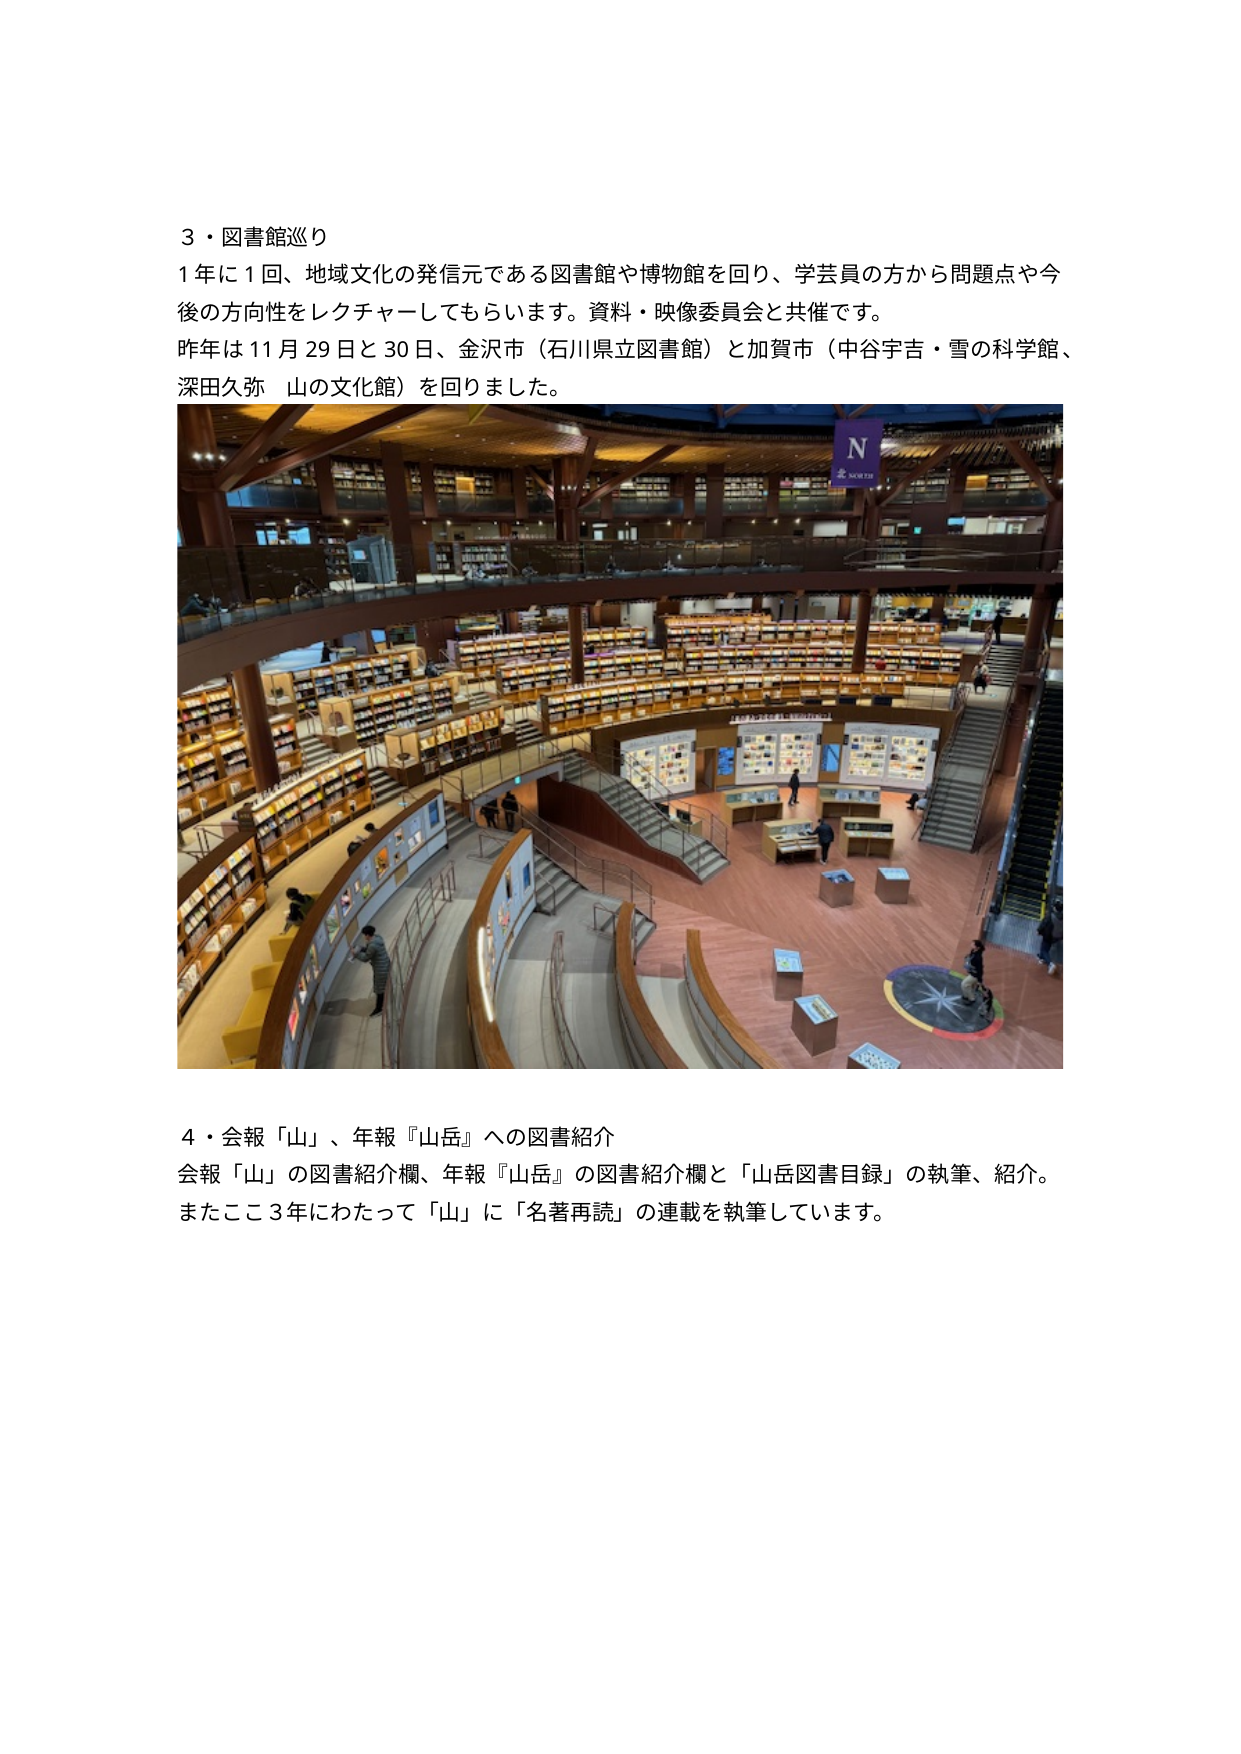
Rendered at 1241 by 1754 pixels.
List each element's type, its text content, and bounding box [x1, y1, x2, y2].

text 1年に1回、地域文化の発信元である図書館や博物館を回り、学芸員の方から問題点や今後の方向性をレクチャーしてもらいます。資料・映像委員会と共催です。 [177, 254, 1063, 329]
text ４・会報「山」、年報『山岳』への図書紹介 [177, 1117, 1063, 1154]
text 昨年は11月29日と30日、金沢市（石川県立図書館）と加賀市（中谷宇吉・雪の科学館、深田久弥 山の文化館）を回りました。 [177, 329, 1063, 404]
text 会報「山」の図書紹介欄、年報『山岳』の図書紹介欄と「山岳図書目録」の執筆、紹介。またここ３年にわたって「山」に「名著再読」の連載を執筆しています。 [177, 1154, 1063, 1229]
picture [177, 404, 1064, 1069]
text ３・図書館巡り [177, 217, 1063, 254]
